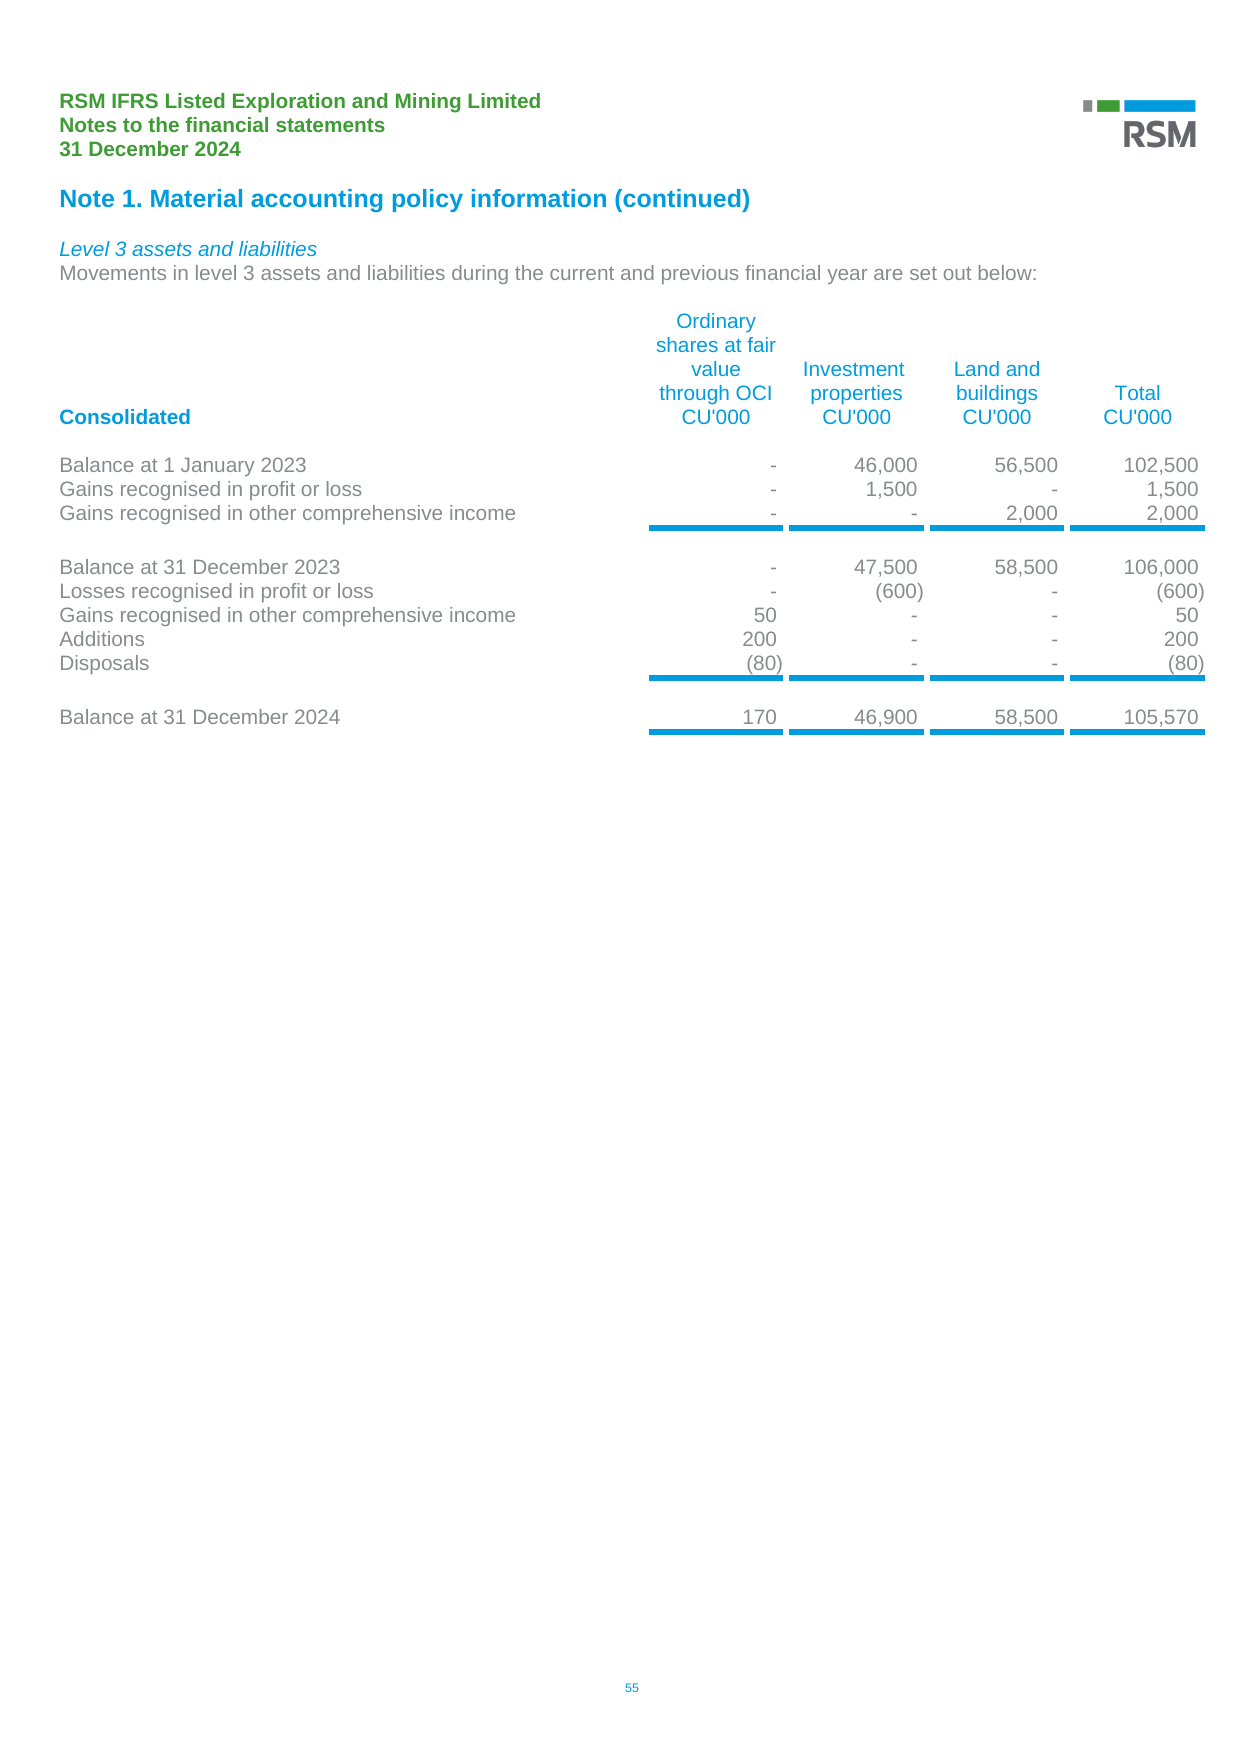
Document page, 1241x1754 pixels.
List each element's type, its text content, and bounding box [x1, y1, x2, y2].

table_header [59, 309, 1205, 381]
picture [1071, 88, 1207, 159]
text Movements in level 3 assets and liabilities during the current and previous financial year are set out below: [59, 261, 1205, 285]
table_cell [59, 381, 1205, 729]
text Level 3 assets and liabilities [59, 237, 1205, 261]
